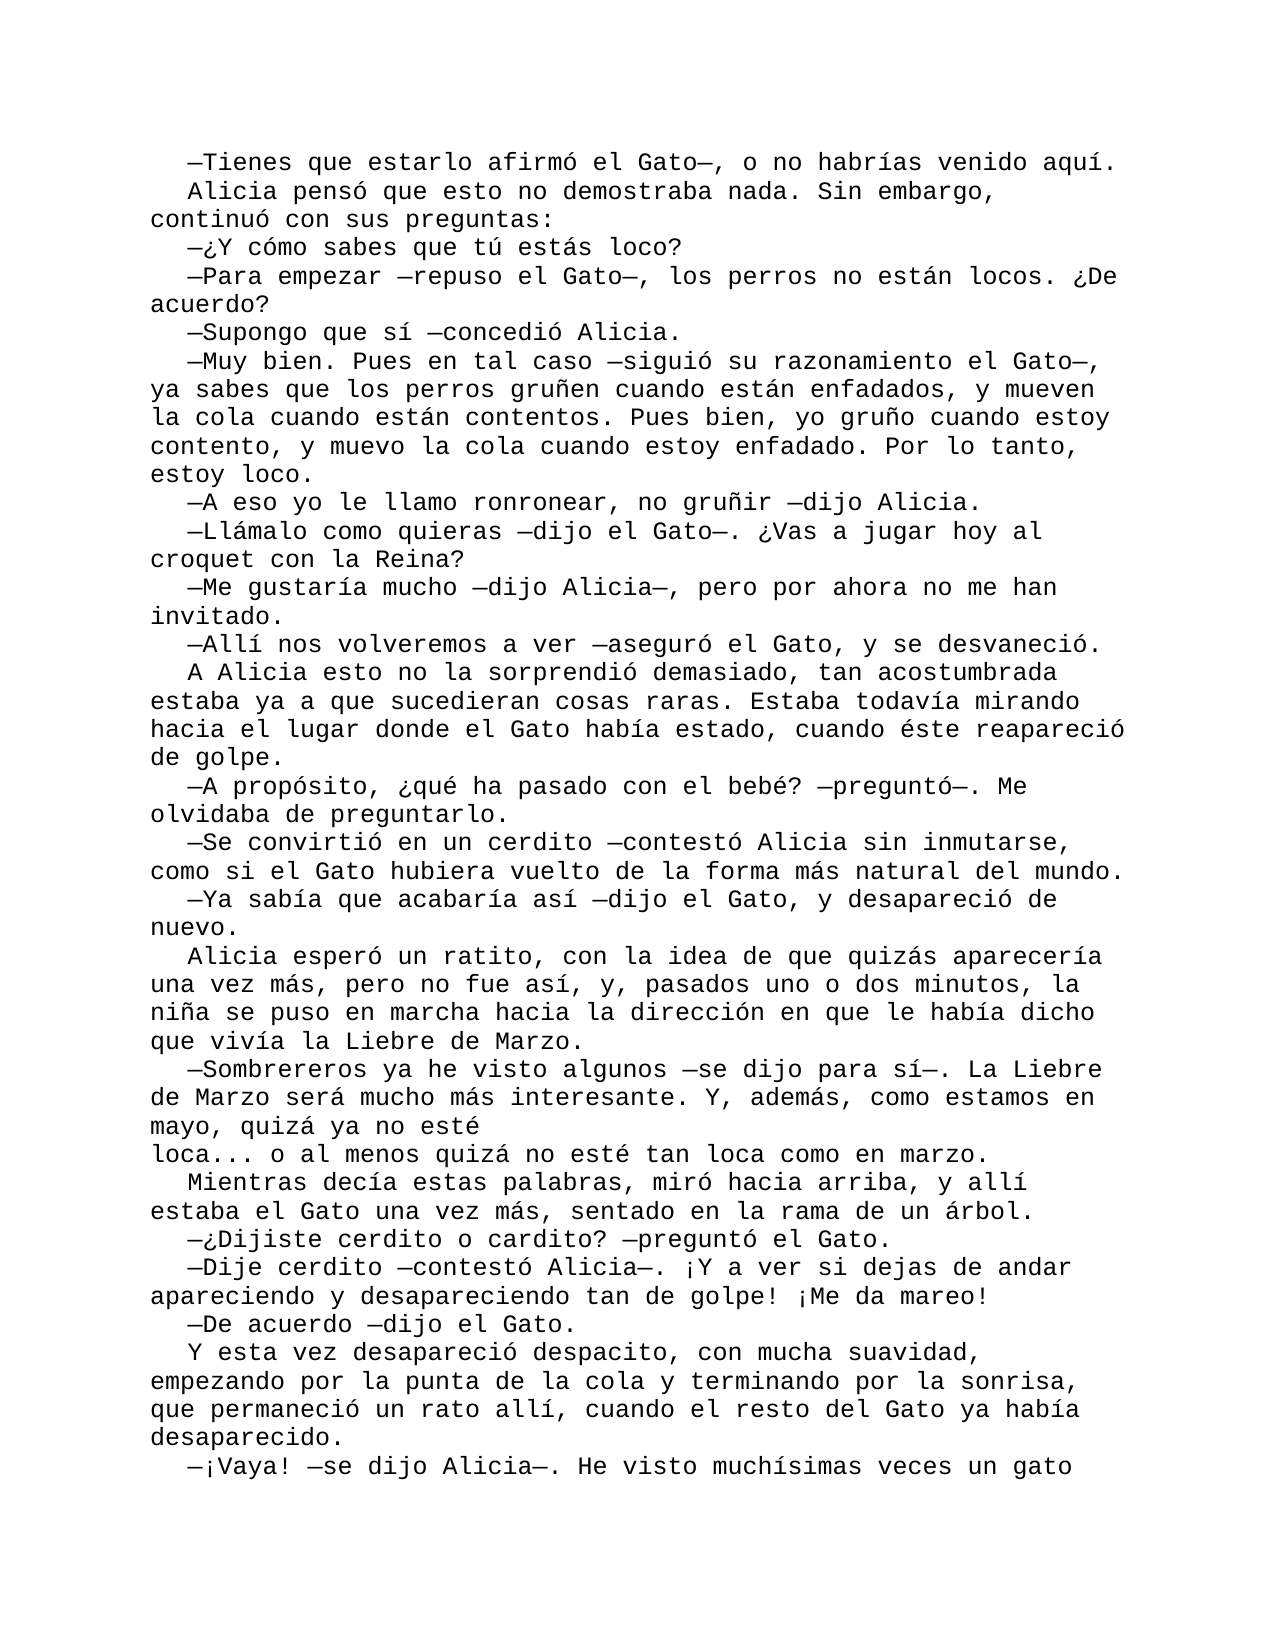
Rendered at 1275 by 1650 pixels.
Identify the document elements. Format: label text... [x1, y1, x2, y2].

text —¿Dijiste cerdito o cardito? —preguntó el Gato. [150, 1227, 1125, 1255]
text —Ya sabía que acabaría así —dijo el Gato, y desapareció de nuevo. [150, 887, 1125, 943]
text —Para empezar —repuso el Gato—, los perros no están locos. ¿De acuerdo? [150, 263, 1125, 320]
text —Sombrereros ya he visto algunos —se dijo para sí—. La Liebre de Marzo será mucho más interesante. Y, además, como estamos en mayo, quizá ya no esté [150, 1057, 1125, 1142]
text Alicia pensó que esto no demostraba nada. Sin embargo, continuó con sus preguntas: [150, 178, 1125, 235]
text —De acuerdo —dijo el Gato. [150, 1312, 1125, 1340]
text —¿Y cómo sabes que tú estás loco? [150, 235, 1125, 263]
text A Alicia esto no la sorprendió demasiado, tan acostumbrada estaba ya a que sucedieran cosas raras. Estaba todavía mirando hacia el lugar donde el Gato había estado, cuando éste reapareció de golpe. [150, 660, 1125, 773]
text loca... o al menos quizá no esté tan loca como en marzo. [150, 1142, 1125, 1170]
text —A eso yo le llamo ronronear, no gruñir —dijo Alicia. [150, 490, 1125, 518]
text Mientras decía estas palabras, miró hacia arriba, y allí estaba el Gato una vez más, sentado en la rama de un árbol. [150, 1170, 1125, 1227]
text —Se convirtió en un cerdito —contestó Alicia sin inmutarse, como si el Gato hubiera vuelto de la forma más natural del mundo. [150, 830, 1125, 887]
text —Muy bien. Pues en tal caso —siguió su razonamiento el Gato—, ya sabes que los perros gruñen cuando están enfadados, y mueven la cola cuando están contentos. Pues bien, yo gruño cuando estoy contento, y muevo la cola cuando estoy enfadado. Por lo tanto, estoy loco. [150, 348, 1125, 490]
text —Tienes que estarlo afirmó el Gato—, o no habrías venido aquí. [150, 150, 1125, 178]
text —Me gustaría mucho —dijo Alicia—, pero por ahora no me han invitado. [150, 575, 1125, 632]
text —Dije cerdito —contestó Alicia—. ¡Y a ver si dejas de andar apareciendo y desapareciendo tan de golpe! ¡Me da mareo! [150, 1255, 1125, 1312]
text —Allí nos volveremos a ver —aseguró el Gato, y se desvaneció. [150, 632, 1125, 660]
text —Llámalo como quieras —dijo el Gato—. ¿Vas a jugar hoy al croquet con la Reina? [150, 518, 1125, 575]
text Alicia esperó un ratito, con la idea de que quizás aparecería una vez más, pero no fue así, y, pasados uno o dos minutos, la niña se puso en marcha hacia la dirección en que le había dicho que vivía la Liebre de Marzo. [150, 943, 1125, 1057]
text —A propósito, ¿qué ha pasado con el bebé? —preguntó—. Me olvidaba de preguntarlo. [150, 773, 1125, 830]
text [150, 1453, 1125, 1482]
text Y esta vez desapareció despacito, con mucha suavidad, empezando por la punta de la cola y terminando por la sonrisa, que permaneció un rato allí, cuando el resto del Gato ya había desaparecido. [150, 1340, 1125, 1453]
text —Supongo que sí —concedió Alicia. [150, 320, 1125, 348]
